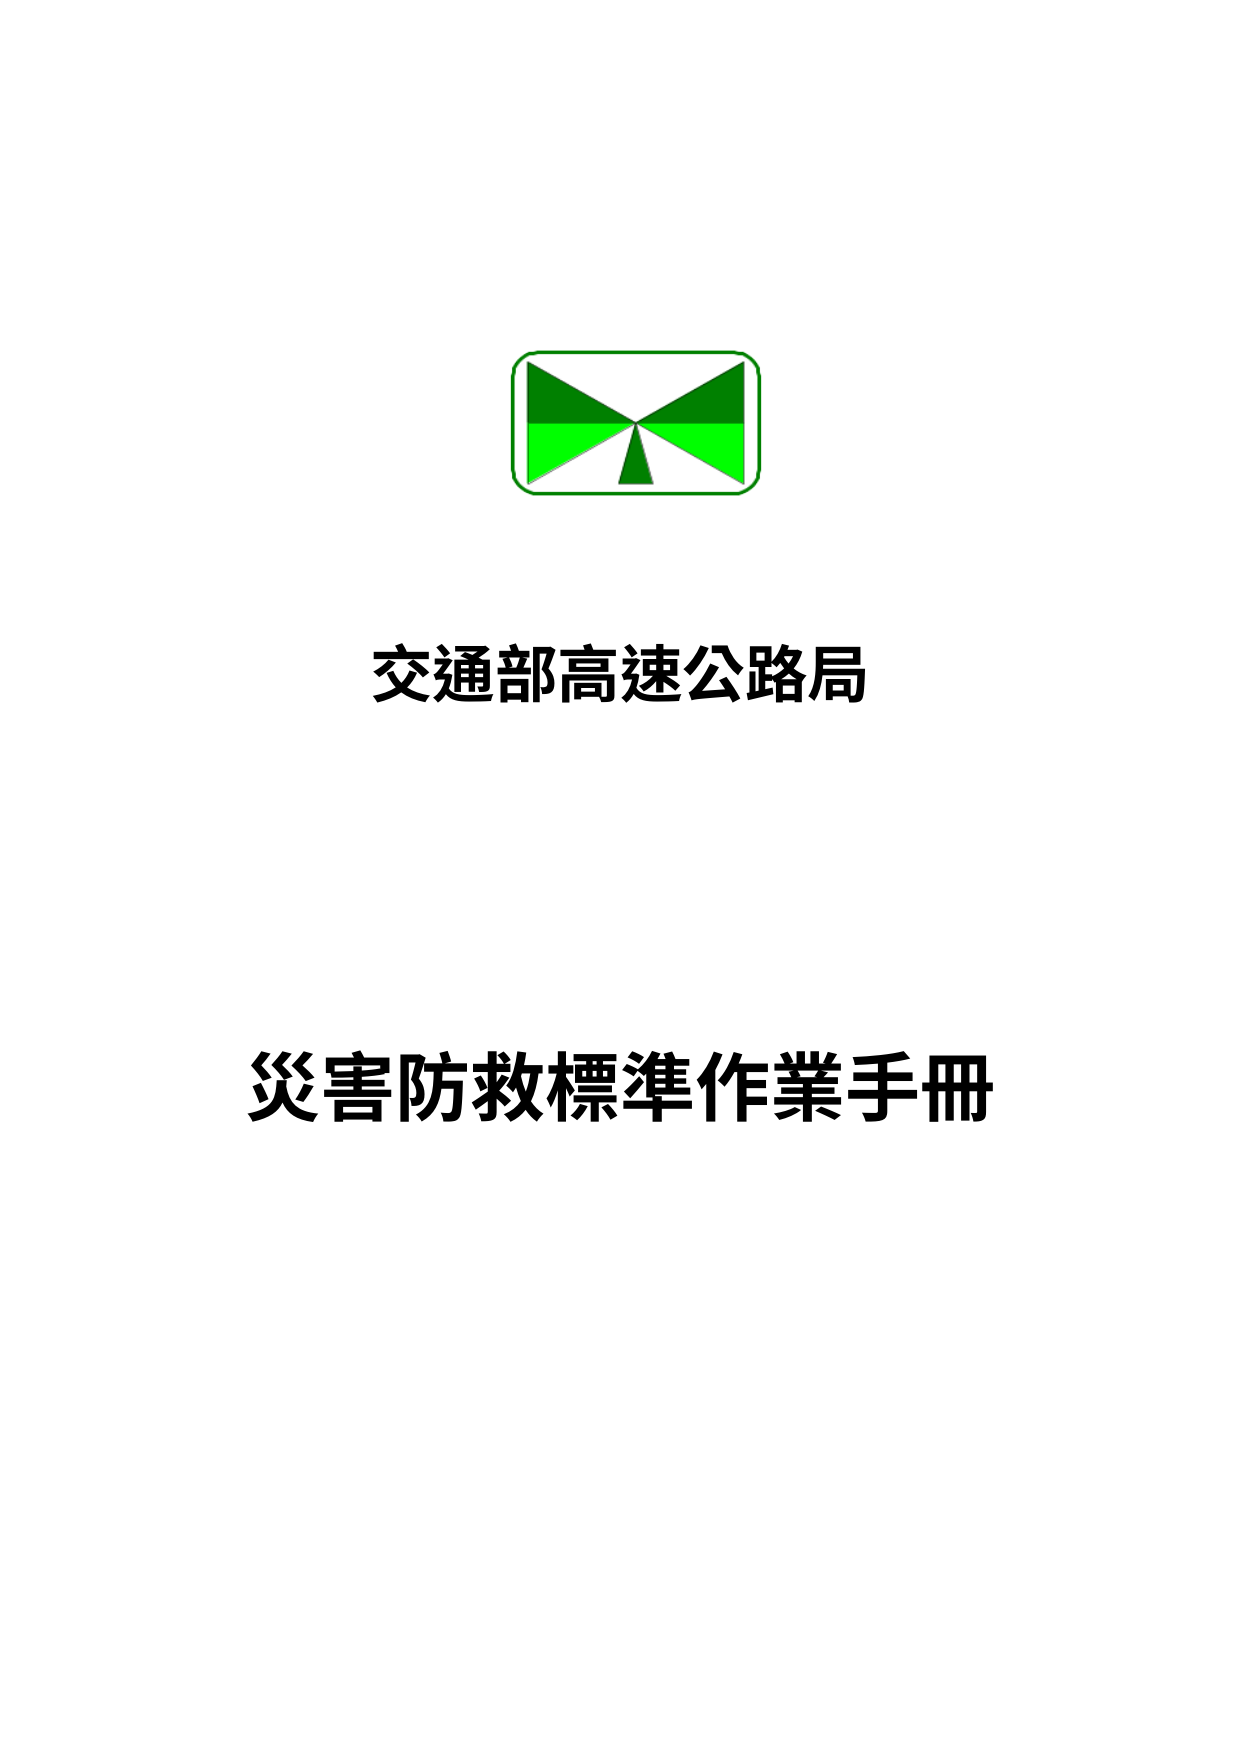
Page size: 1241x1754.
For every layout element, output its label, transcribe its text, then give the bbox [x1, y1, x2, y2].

text 災害防救標準作業手冊 [148, 1027, 1092, 1139]
text 交通部高速公路局 [148, 614, 1092, 727]
